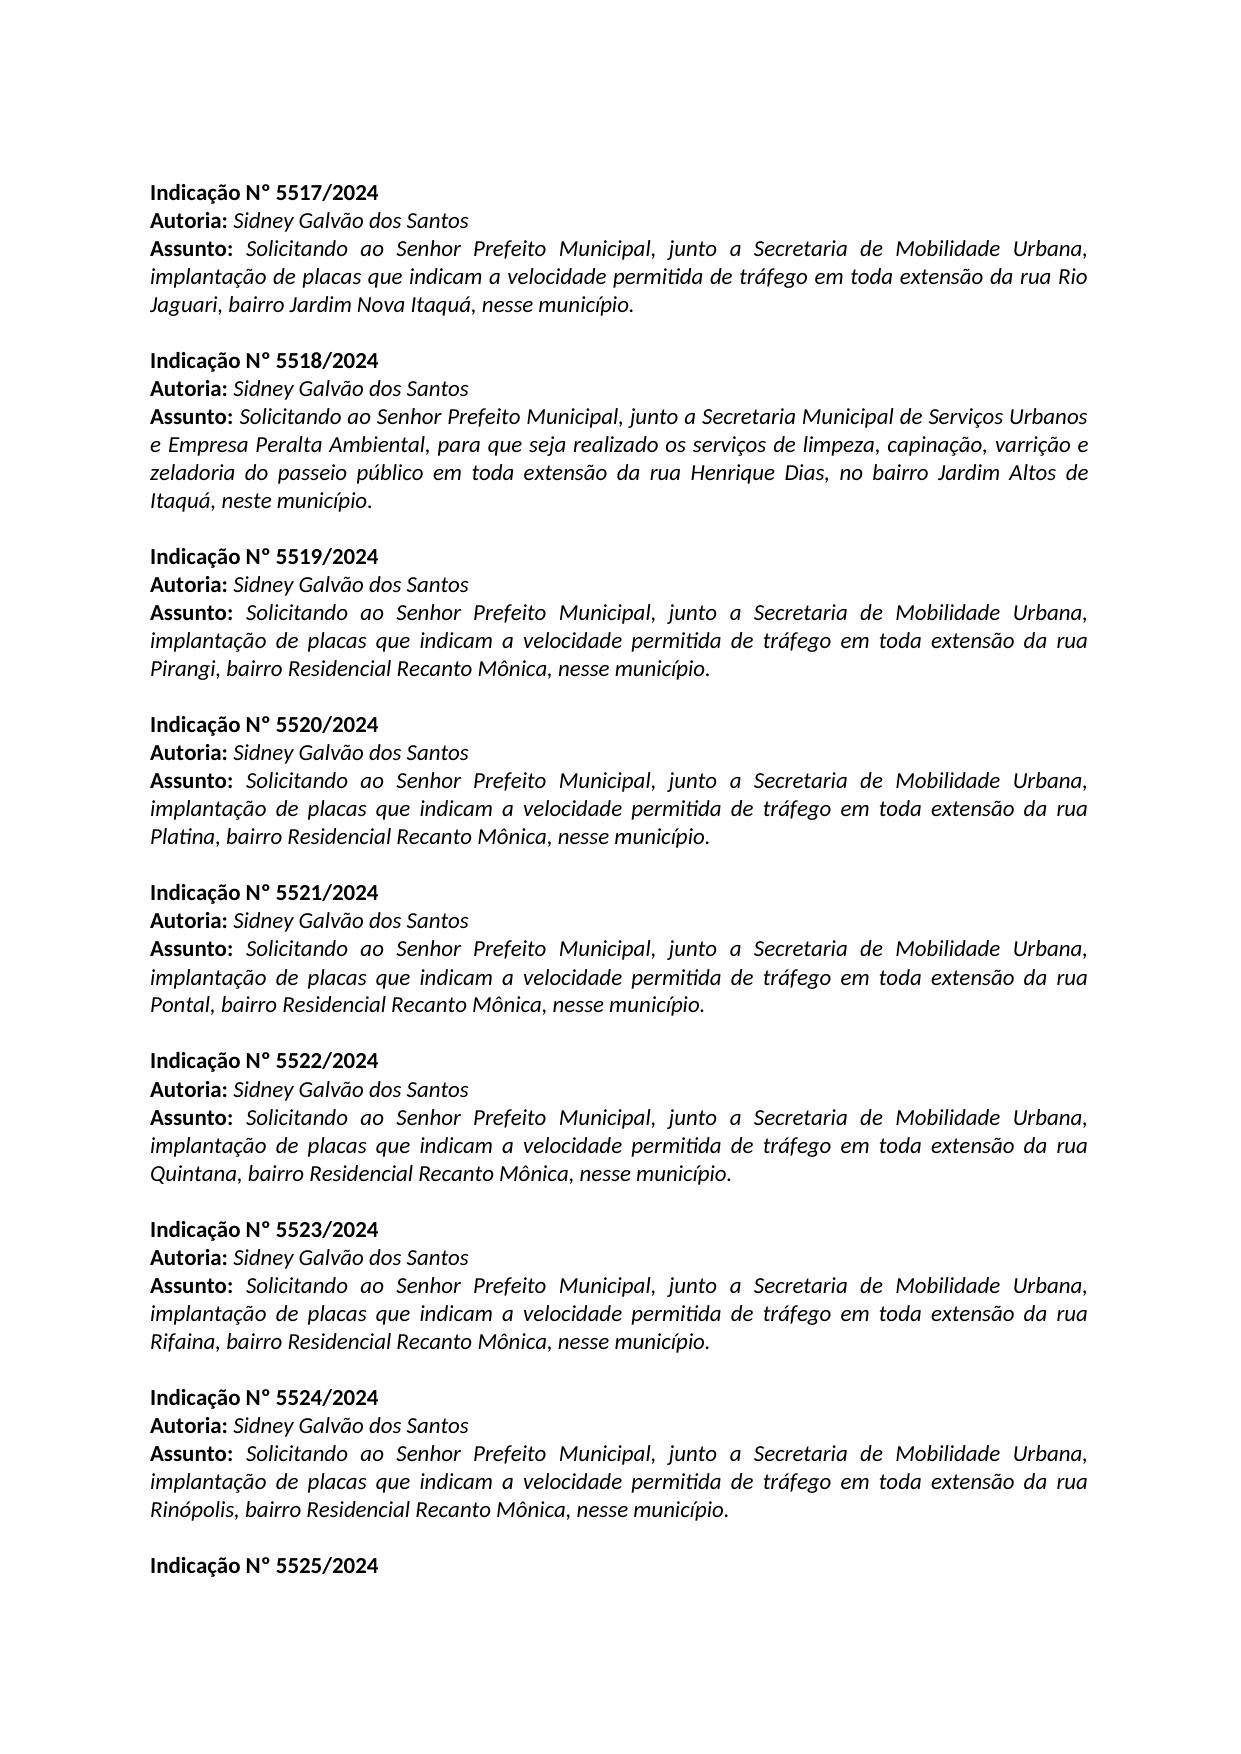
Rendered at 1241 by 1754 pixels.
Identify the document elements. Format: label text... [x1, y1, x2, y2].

text Indicação Nº 5519/2024 [150, 542, 1090, 570]
text Autoria: Sidney Galvão dos Santos [150, 1411, 1090, 1439]
text Autoria: Sidney Galvão dos Santos [150, 1075, 1090, 1103]
text Indicação Nº 5518/2024 [150, 346, 1090, 374]
text Assunto: Solicitando ao Senhor Prefeito Municipal, junto a Secretaria Municipal de Serviços Urbanos e Empresa Peralta Ambiental, para que seja realizado os serviços de limpeza, capinação, varrição e zeladoria do passeio público em toda extensão da rua Henrique Dias, no bairro Jardim Altos de Itaquá, neste município. [150, 402, 1090, 514]
text Assunto: Solicitando ao Senhor Prefeito Municipal, junto a Secretaria de Mobilidade Urbana, implantação de placas que indicam a velocidade permitida de tráfego em toda extensão da rua Rio Jaguari, bairro Jardim Nova Itaquá, nesse município. [150, 234, 1090, 318]
text Autoria: Sidney Galvão dos Santos [150, 570, 1090, 598]
text Autoria: Sidney Galvão dos Santos [150, 907, 1090, 934]
text Indicação Nº 5524/2024 [150, 1383, 1090, 1411]
text Assunto: Solicitando ao Senhor Prefeito Municipal, junto a Secretaria de Mobilidade Urbana, implantação de placas que indicam a velocidade permitida de tráfego em toda extensão da rua Rifaina, bairro Residencial Recanto Mônica, nesse município. [150, 1271, 1090, 1355]
text Assunto: Solicitando ao Senhor Prefeito Municipal, junto a Secretaria de Mobilidade Urbana, implantação de placas que indicam a velocidade permitida de tráfego em toda extensão da rua Pirangi, bairro Residencial Recanto Mônica, nesse município. [150, 598, 1090, 682]
text Autoria: Sidney Galvão dos Santos [150, 206, 1090, 234]
text Indicação Nº 5522/2024 [150, 1047, 1090, 1075]
text Assunto: Solicitando ao Senhor Prefeito Municipal, junto a Secretaria de Mobilidade Urbana, implantação de placas que indicam a velocidade permitida de tráfego em toda extensão da rua Quintana, bairro Residencial Recanto Mônica, nesse município. [150, 1103, 1090, 1187]
text Autoria: Sidney Galvão dos Santos [150, 738, 1090, 766]
text Indicação Nº 5523/2024 [150, 1215, 1090, 1243]
text Assunto: Solicitando ao Senhor Prefeito Municipal, junto a Secretaria de Mobilidade Urbana, implantação de placas que indicam a velocidade permitida de tráfego em toda extensão da rua Platina, bairro Residencial Recanto Mônica, nesse município. [150, 766, 1090, 851]
text Indicação Nº 5517/2024 [150, 178, 1090, 206]
text Autoria: Sidney Galvão dos Santos [150, 374, 1090, 402]
text Indicação Nº 5520/2024 [150, 710, 1090, 738]
text Indicação Nº 5525/2024 [150, 1551, 1090, 1579]
text Assunto: Solicitando ao Senhor Prefeito Municipal, junto a Secretaria de Mobilidade Urbana, implantação de placas que indicam a velocidade permitida de tráfego em toda extensão da rua Pontal, bairro Residencial Recanto Mônica, nesse município. [150, 934, 1090, 1019]
text Assunto: Solicitando ao Senhor Prefeito Municipal, junto a Secretaria de Mobilidade Urbana, implantação de placas que indicam a velocidade permitida de tráfego em toda extensão da rua Rinópolis, bairro Residencial Recanto Mônica, nesse município. [150, 1439, 1090, 1523]
text Indicação Nº 5521/2024 [150, 878, 1090, 907]
text Autoria: Sidney Galvão dos Santos [150, 1243, 1090, 1271]
